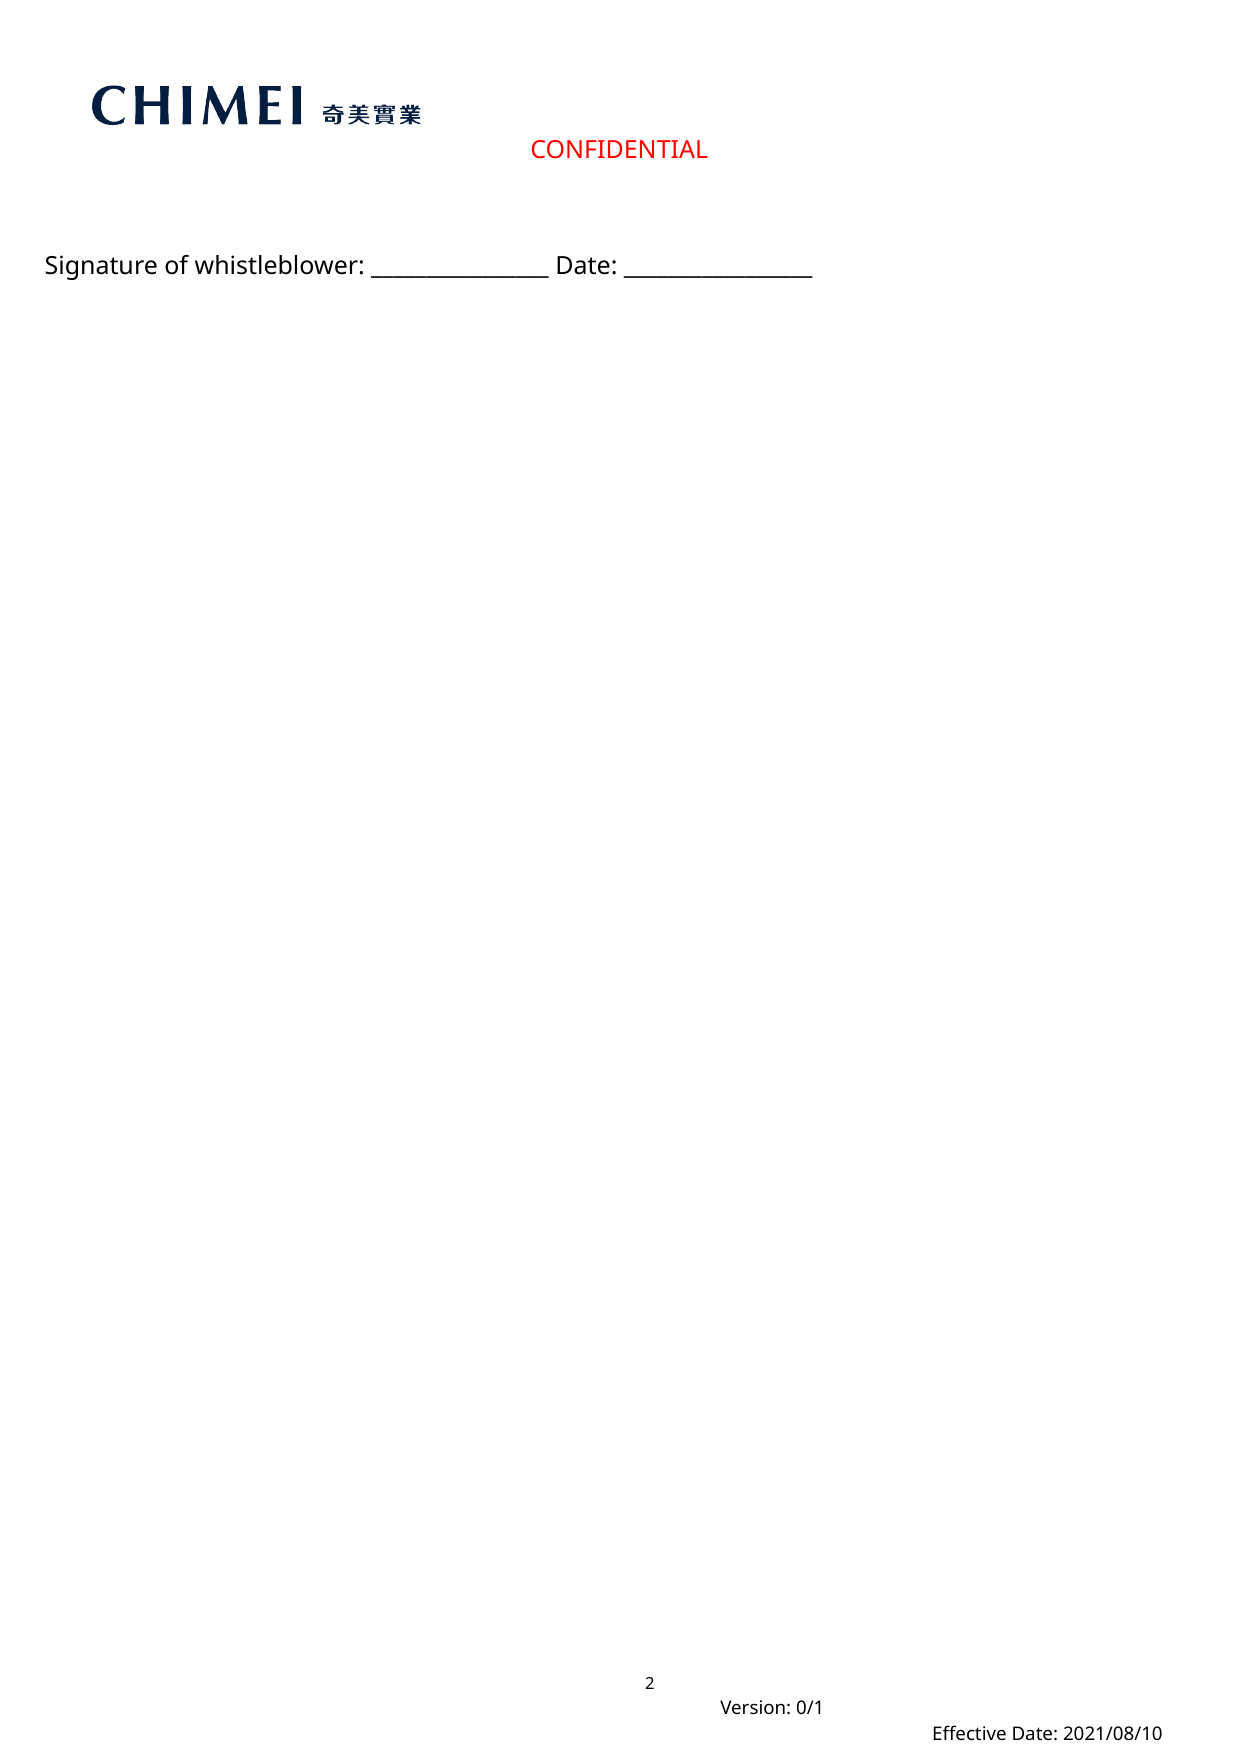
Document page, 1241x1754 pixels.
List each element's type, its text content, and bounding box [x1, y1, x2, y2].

picture [86, 76, 423, 132]
text Signature of whistleblower: ________________ Date: _________________ [44, 248, 1081, 282]
